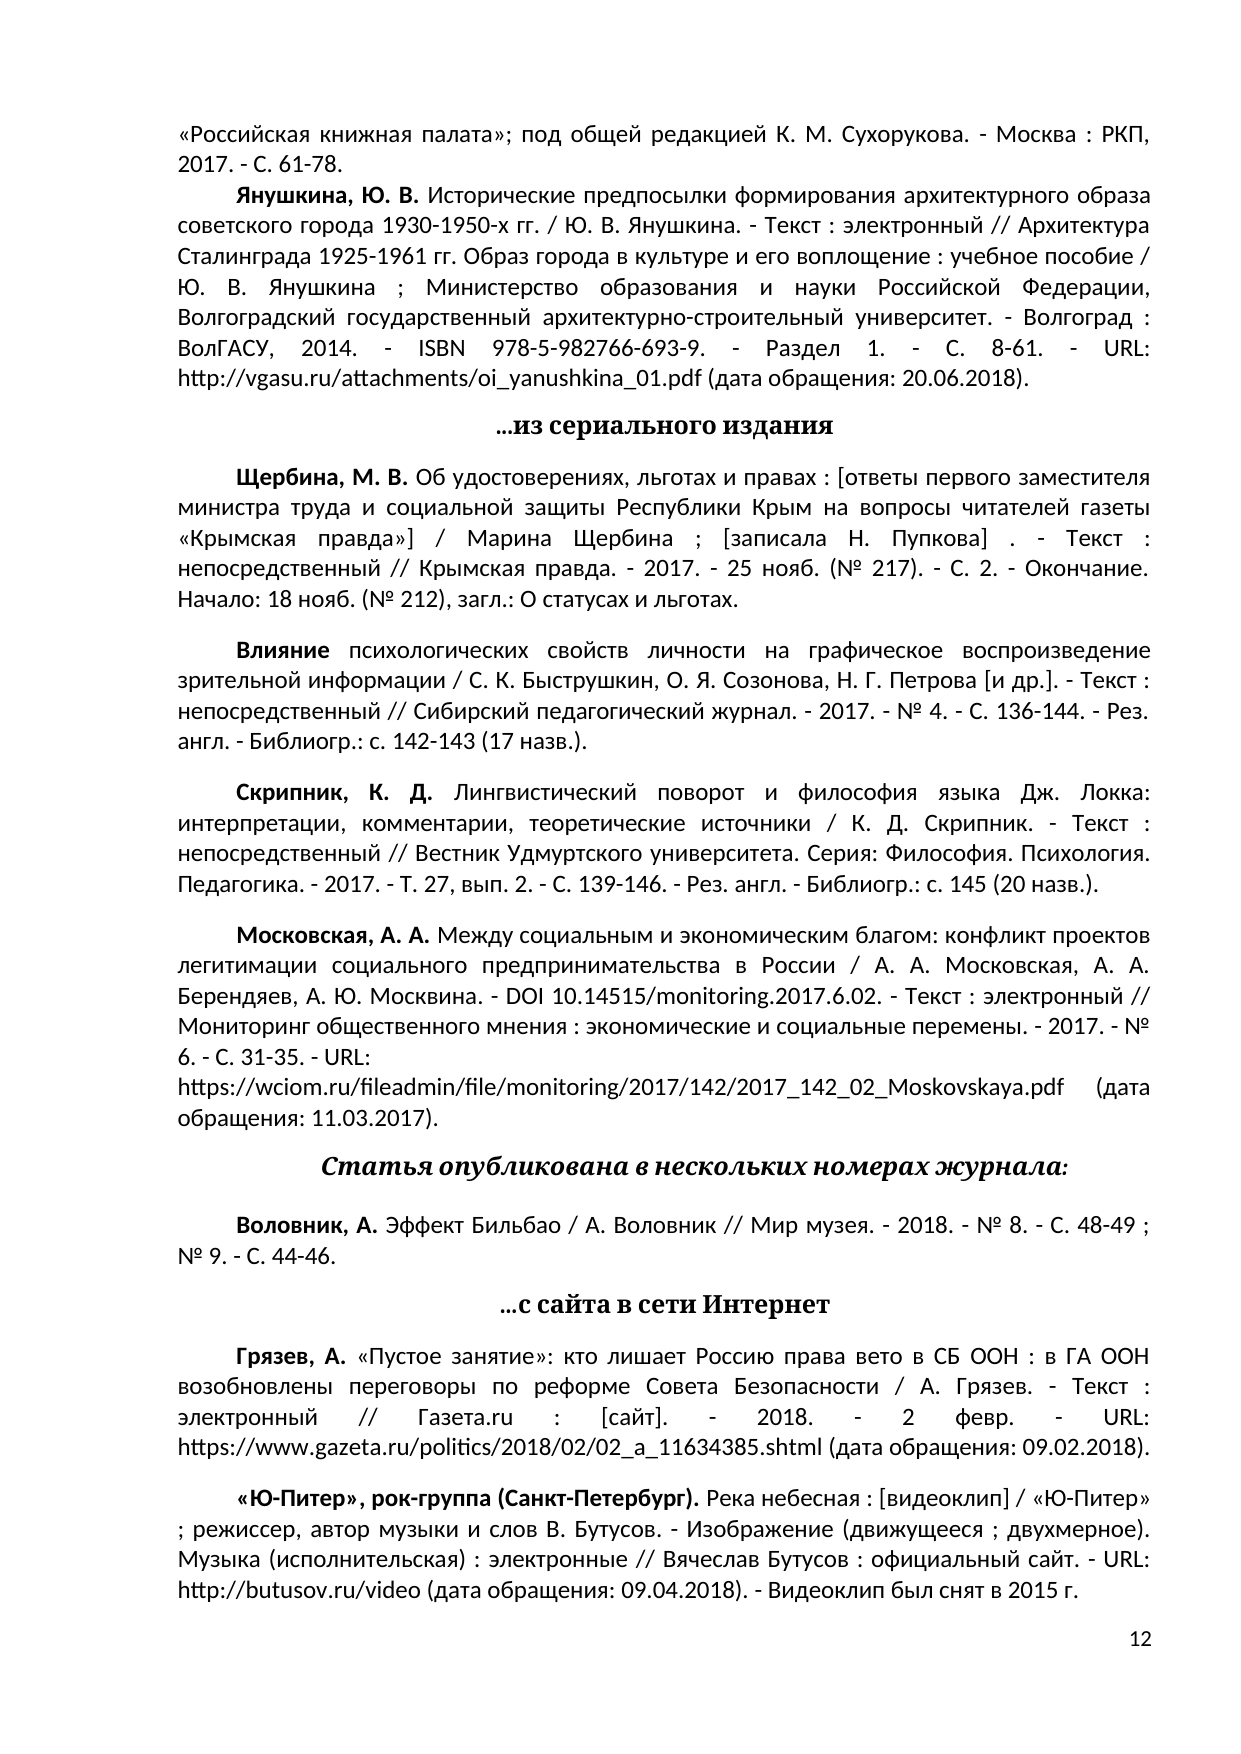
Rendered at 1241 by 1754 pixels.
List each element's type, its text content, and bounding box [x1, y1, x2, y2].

text …с сайта в сети Интернет [177, 1291, 1152, 1319]
text Влияние психологических свойств личности на графическое воспроизведение зрительной информации / С. К. Быструшкин, О. Я. Созонова, Н. Г. Петрова [и др.]. - Текст : непосредственный // Сибирский педагогический журнал. - 2017. - № 4. - С. 136-144. - Рез. англ. - Библиогр.: с. 142-143 (17 назв.). [177, 634, 1152, 756]
text Статья опубликована в нескольких номерах журнала: [177, 1153, 1152, 1181]
text Скрипник, К. Д. Лингвистический поворот и философия языка Дж. Локка: интерпретации, комментарии, теоретические источники / К. Д. Скрипник. - Текст : непосредственный // Вестник Удмуртского университета. Серия: Философия. Психология. Педагогика. - 2017. - Т. 27, вып. 2. - С. 139-146. - Рез. англ. - Библиогр.: с. 145 (20 назв.). [177, 776, 1152, 898]
text «Ю-Питер», рок-группа (Санкт-Петербург). Река небесная : [видеоклип] / «Ю-Питер» ; режиссер, автор музыки и слов В. Бутусов. - Изображение (движущееся ; двухмерное). Музыка (исполнительская) : электронные // Вячеслав Бутусов : официальный сайт. - URL: http://butusov.ru/video (дата обращения: 09.04.2018). - Видеоклип был снят в 2015 г. [177, 1482, 1152, 1604]
text ...из сериального издания [177, 412, 1152, 441]
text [177, 118, 1152, 179]
text Щербина, М. В. Об удостоверениях, льготах и правах : [ответы первого заместителя министра труда и социальной защиты Республики Крым на вопросы читателей газеты «Крымская правда»] / Марина Щербина ; [записала Н. Пупкова] . - Текст : непосредственный // Крымская правда. - 2017. - 25 нояб. (№ 217). - С. 2. - Окончание. Начало: 18 нояб. (№ 212), загл.: О статусах и льготах. [177, 461, 1152, 614]
text Московская, А. А. Между социальным и экономическим благом: конфликт проектов легитимации социального предпринимательства в России / А. А. Московская, А. А. Берендяев, А. Ю. Москвина. - DOI 10.14515/monitoring.2017.6.02. - Текст : электронный // Мониторинг общественного мнения : экономические и социальные перемены. - 2017. - № 6. - С. 31-35. - URL: [177, 919, 1152, 1071]
text Грязев, А. «Пустое занятие»: кто лишает Россию права вето в СБ ООН : в ГА ООН возобновлены переговоры по реформе Совета Безопасности / А. Грязев. - Текст : электронный // Газета.ru : [сайт]. - 2018. - 2 февр. - URL: https://www.gazeta.ru/politics/2018/02/02_a_11634385.shtml (дата обращения: 09.02.2018). [177, 1340, 1152, 1462]
text Янушкина, Ю. В. Исторические предпосылки формирования архитектурного образа советского города 1930-1950-х гг. / Ю. В. Янушкина. - Текст : электронный // Архитектура Сталинграда 1925-1961 гг. Образ города в культуре и его воплощение : учебное пособие / Ю. В. Янушкина ; Министерство образования и науки Российской Федерации, Волгоградский государственный архитектурно-строительный университет. - Волгоград : ВолГАСУ, 2014. - ISBN 978-5-982766-693-9. - Раздел 1. - С. 8-61. - URL: http://vgasu.ru/attachments/oi_yanushkina_01.pdf (дата обращения: 20.06.2018). [177, 179, 1152, 393]
text https://wciom.ru/fileadmin/file/monitoring/2017/142/2017_142_02_Moskovskaya.pdf (дата обращения: 11.03.2017). [177, 1071, 1152, 1132]
text Воловник, А. Эффект Бильбао / А. Воловник // Мир музея. - 2018. - № 8. - С. 48-49 ; № 9. - С. 44-46. [177, 1209, 1152, 1271]
